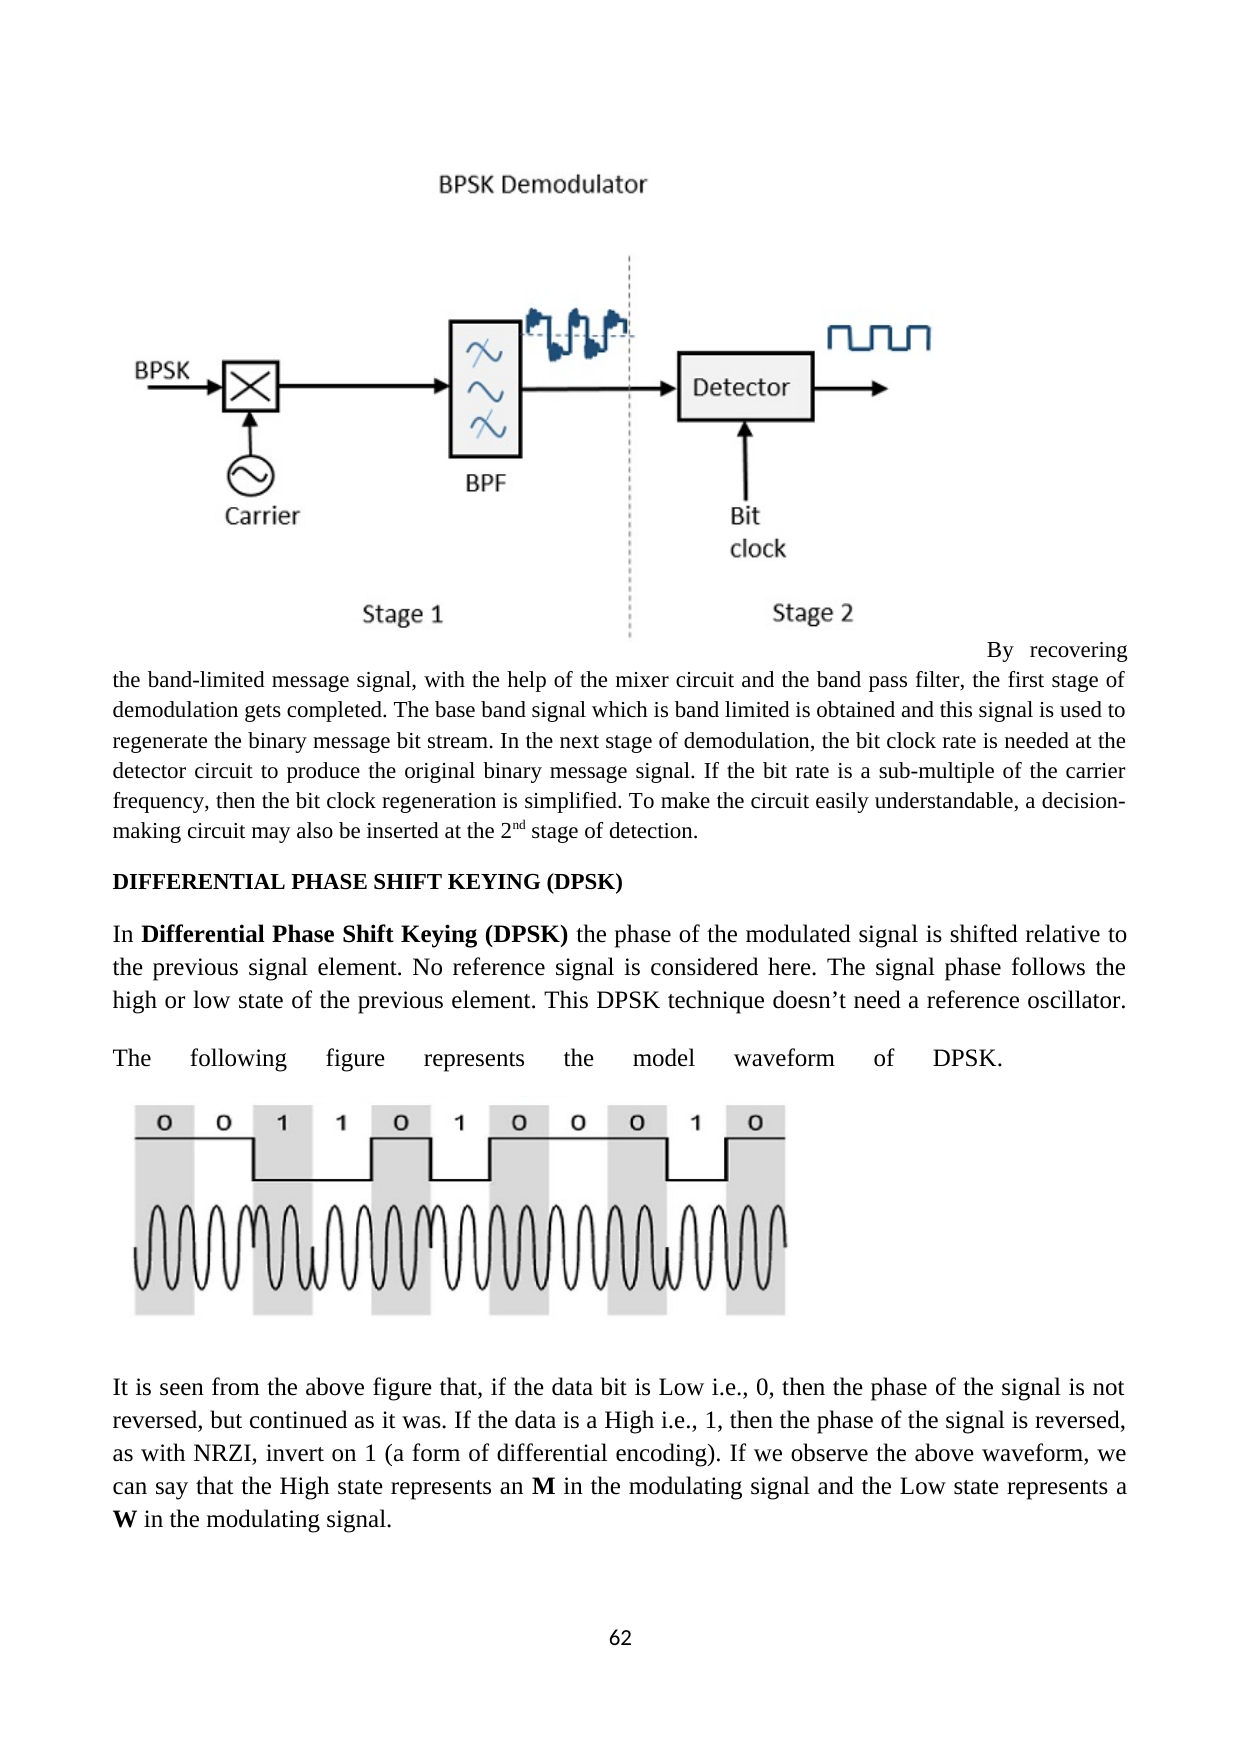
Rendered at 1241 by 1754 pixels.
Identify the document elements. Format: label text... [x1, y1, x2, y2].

text DIFFERENTIAL PHASE SHIFT KEYING (DPSK) [112, 868, 1128, 895]
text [112, 150, 1128, 844]
picture [112, 1076, 813, 1342]
picture [112, 150, 971, 658]
text It is seen from the above figure that, if the data bit is Low i.e., 0, then the phase of the signal is not reversed, but continued as it was. If the data is a High i.e., 1, then the phase of the signal is reversed, as with NRZI, invert on 1 (a form of differential encoding). If we observe the above waveform, we can say that the High state represents an M in the modulating signal and the Low state represents a W in the modulating signal. [112, 1372, 1128, 1532]
